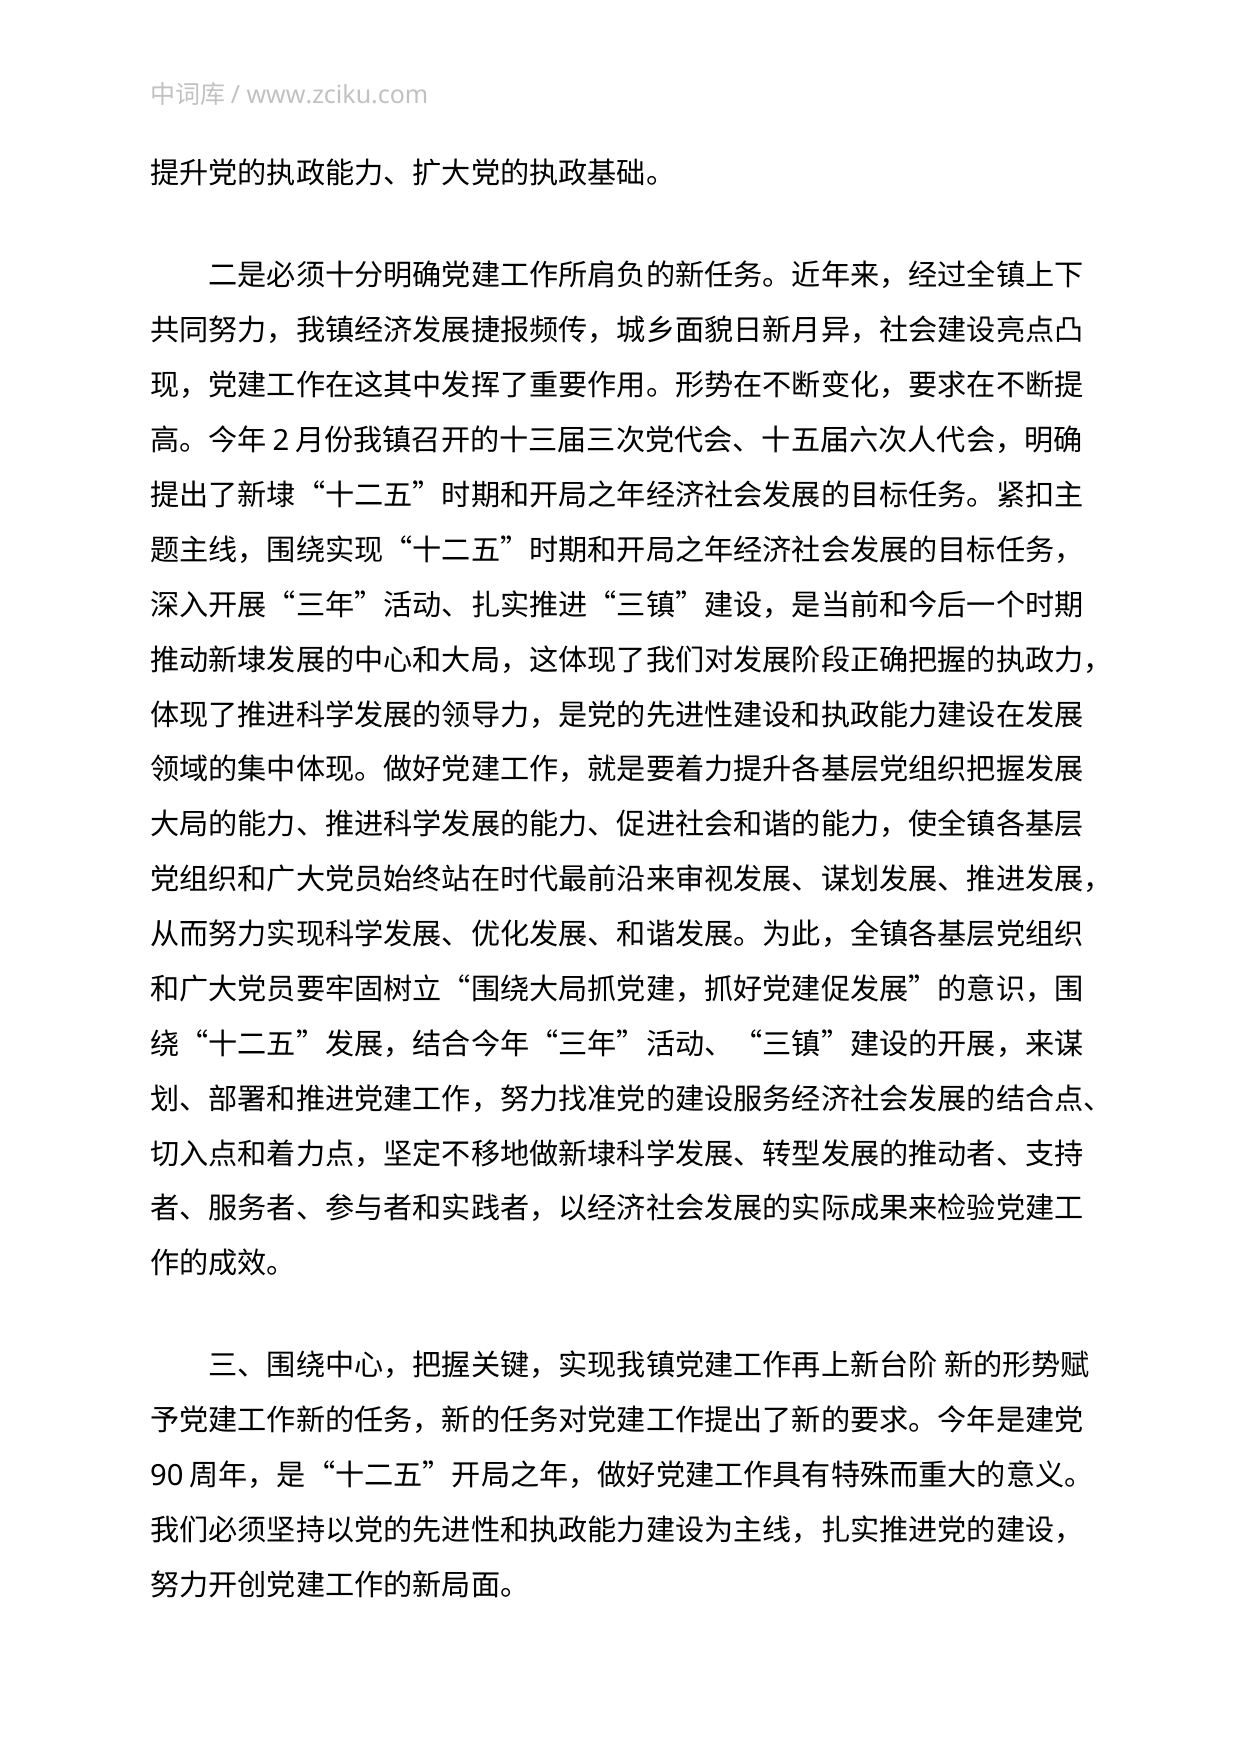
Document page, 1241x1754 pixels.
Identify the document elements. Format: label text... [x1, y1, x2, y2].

text 三、围绕中心，把握关键，实现我镇党建工作再上新台阶 新的形势赋予党建工作新的任务，新的任务对党建工作提出了新的要求。今年是建党90周年，是“十二五”开局之年，做好党建工作具有特殊而重大的意义。我们必须坚持以党的先进性和执政能力建设为主线，扎实推进党的建设，努力开创党建工作的新局面。 [150, 1342, 1090, 1604]
text 二是必须十分明确党建工作所肩负的新任务。近年来，经过全镇上下共同努力，我镇经济发展捷报频传，城乡面貌日新月异，社会建设亮点凸现，党建工作在这其中发挥了重要作用。形势在不断变化，要求在不断提高。今年2月份我镇召开的十三届三次党代会、十五届六次人代会，明确提出了新埭“十二五”时期和开局之年经济社会发展的目标任务。紧扣主题主线，围绕实现“十二五”时期和开局之年经济社会发展的目标任务，深入开展“三年”活动、扎实推进“三镇”建设，是当前和今后一个时期推动新埭发展的中心和大局，这体现了我们对发展阶段正确把握的执政力，体现了推进科学发展的领导力，是党的先进性建设和执政能力建设在发展领域的集中体现。做好党建工作，就是要着力提升各基层党组织把握发展大局的能力、推进科学发展的能力、促进社会和谐的能力，使全镇各基层党组织和广大党员始终站在时代最前沿来审视发展、谋划发展、推进发展，从而努力实现科学发展、优化发展、和谐发展。为此，全镇各基层党组织和广大党员要牢固树立“围绕大局抓党建，抓好党建促发展”的意识，围绕“十二五”发展，结合今年“三年”活动、“三镇”建设的开展，来谋划、部署和推进党建工作，努力找准党的建设服务经济社会发展的结合点、切入点和着力点，坚定不移地做新埭科学发展、转型发展的推动者、支持者、服务者、参与者和实践者，以经济社会发展的实际成果来检验党建工作的成效。 [150, 252, 1090, 1282]
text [150, 150, 1090, 192]
